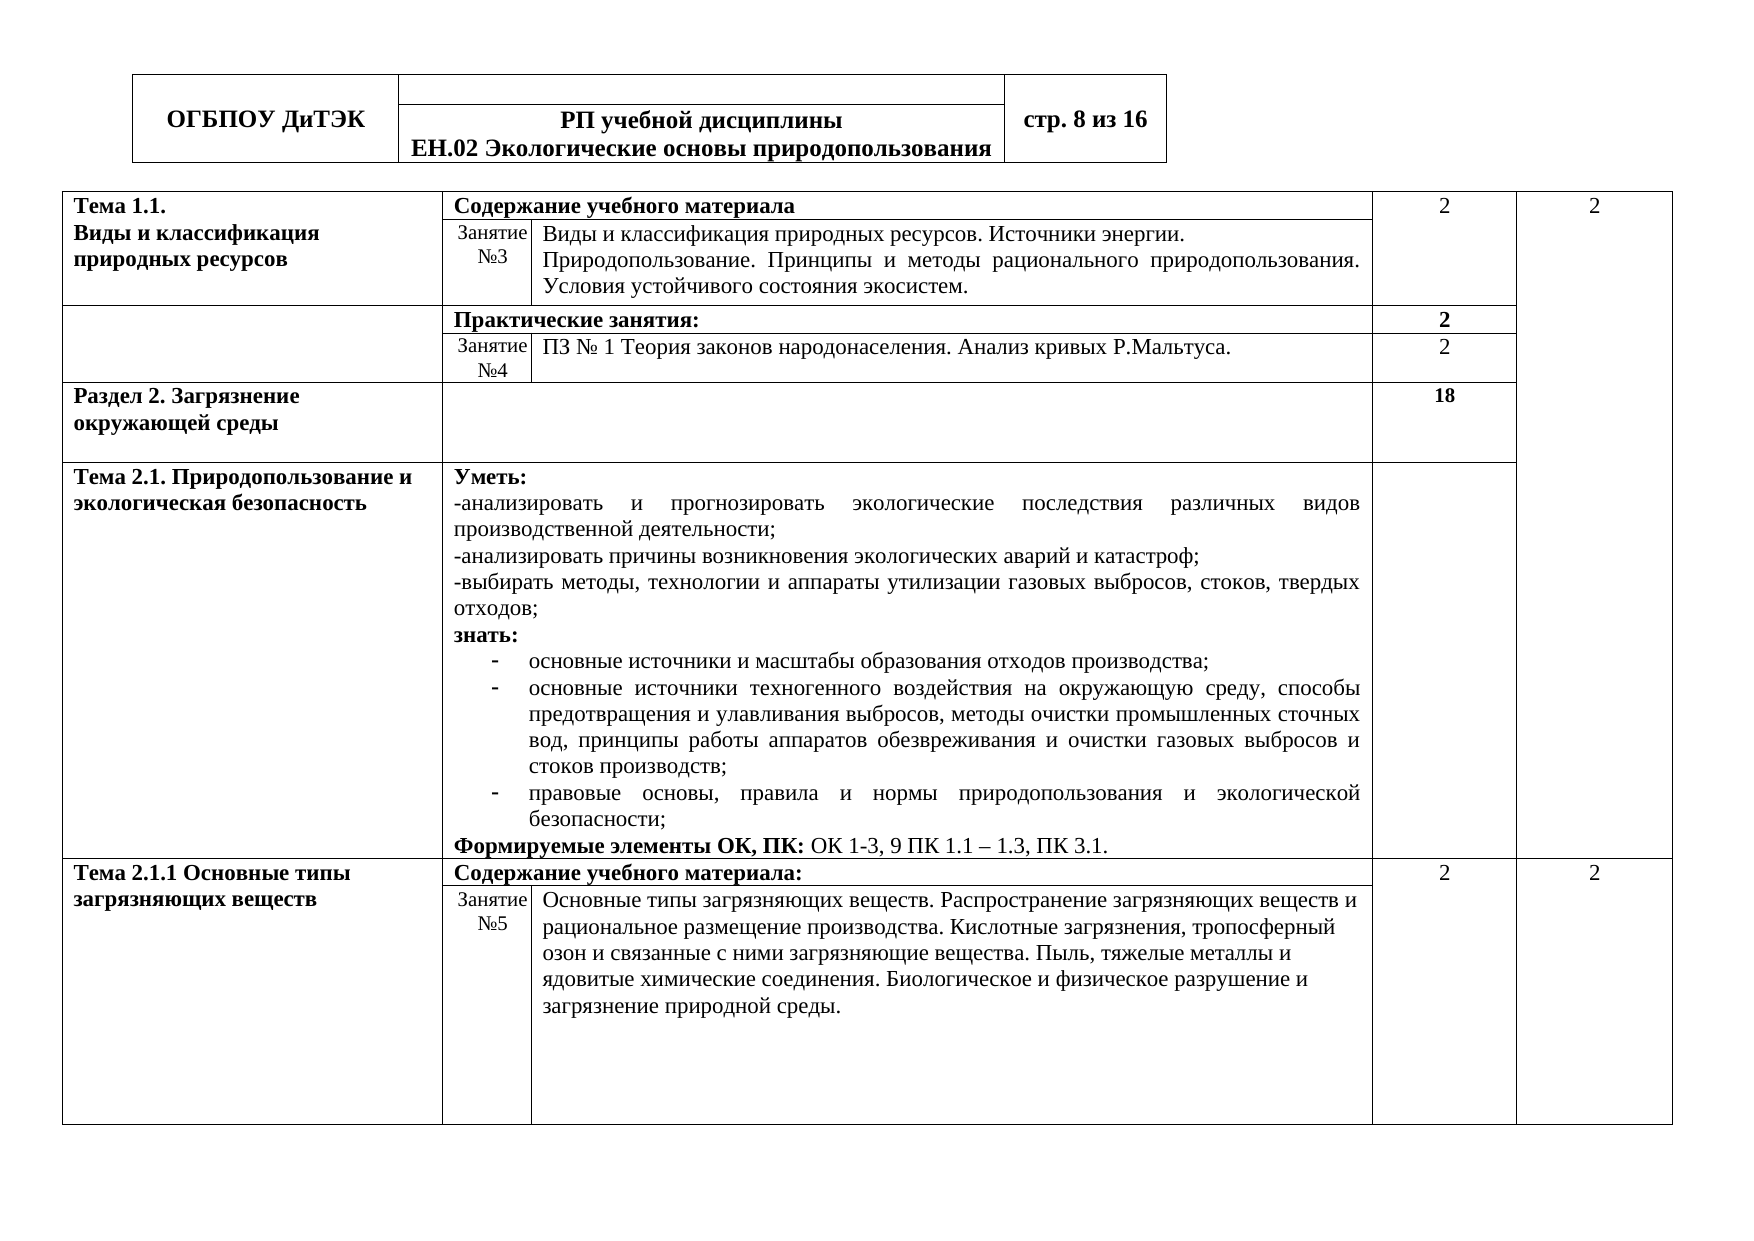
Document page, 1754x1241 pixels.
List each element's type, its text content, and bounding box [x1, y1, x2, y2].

table_cell Уметь: -анализировать и прогнозировать экологические последствия различных видов производственной деятельности; -анализировать причины возникновения экологических аварий и катастроф; -выбирать методы, технологии и аппараты утилизации газовых выбросов, стоков, твердых отходов; знать: основные источники и масштабы образования отходов производства; основные источники техногенного воздействия на окружающую среду, способы предотвращения и улавливания выбросов, методы очистки промышленных сточных вод, принципы работы аппаратов обезвреживания и очистки газовых выбросов и стоков производств; правовые основы, правила и нормы природопользования и экологической безопасности; Формируемые элементы ОК, ПК: ОК 1-3, 9 ПК 1.1 – 1.3, ПК 3.1. [443, 463, 1372, 858]
table_cell 2 [1373, 306, 1516, 332]
table_cell Тема 2.1.1 Основные типы загрязняющих веществ [63, 859, 442, 1124]
table_cell [443, 383, 1372, 462]
table_cell Занятие №5 [443, 886, 531, 1124]
table_cell [63, 306, 442, 382]
table_cell Виды и классификация природных ресурсов. Источники энергии. Природопользование. Принципы и методы рационального природопользования. Условия устойчивого состояния экосистем. [532, 220, 1372, 305]
table_cell 18 [1373, 383, 1516, 462]
table_cell Содержание учебного материала: [443, 859, 1372, 885]
table_cell Тема 1.1. Виды и классификация природных ресурсов [63, 192, 442, 305]
table_cell 2 [1373, 192, 1516, 305]
table_cell Раздел 2. Загрязнение окружающей среды [63, 383, 442, 462]
table_cell Тема 2.1. Природопользование и экологическая безопасность [63, 463, 442, 858]
table_cell 2 [1517, 192, 1672, 858]
table_cell Занятие №4 [443, 334, 531, 382]
table_cell [1373, 463, 1516, 858]
table_cell 2 [1373, 334, 1516, 382]
table_cell Содержание учебного материала [443, 192, 1372, 219]
table_cell 2 [1373, 859, 1516, 1124]
table_cell Занятие №3 [443, 220, 531, 305]
table_cell 2 [1517, 859, 1672, 1124]
table_cell Основные типы загрязняющих веществ. Распространение загрязняющих веществ и рациональное размещение производства. Кислотные загрязнения, тропосферный озон и связанные с ними загрязняющие вещества. Пыль, тяжелые металлы и ядовитые химические соединения. Биологическое и физическое разрушение и загрязнение природной среды. [532, 886, 1372, 1124]
table_cell Практические занятия: [443, 306, 1372, 332]
table_cell ПЗ № 1 Теория законов народонаселения. Анализ кривых Р.Мальтуса. [532, 334, 1372, 382]
